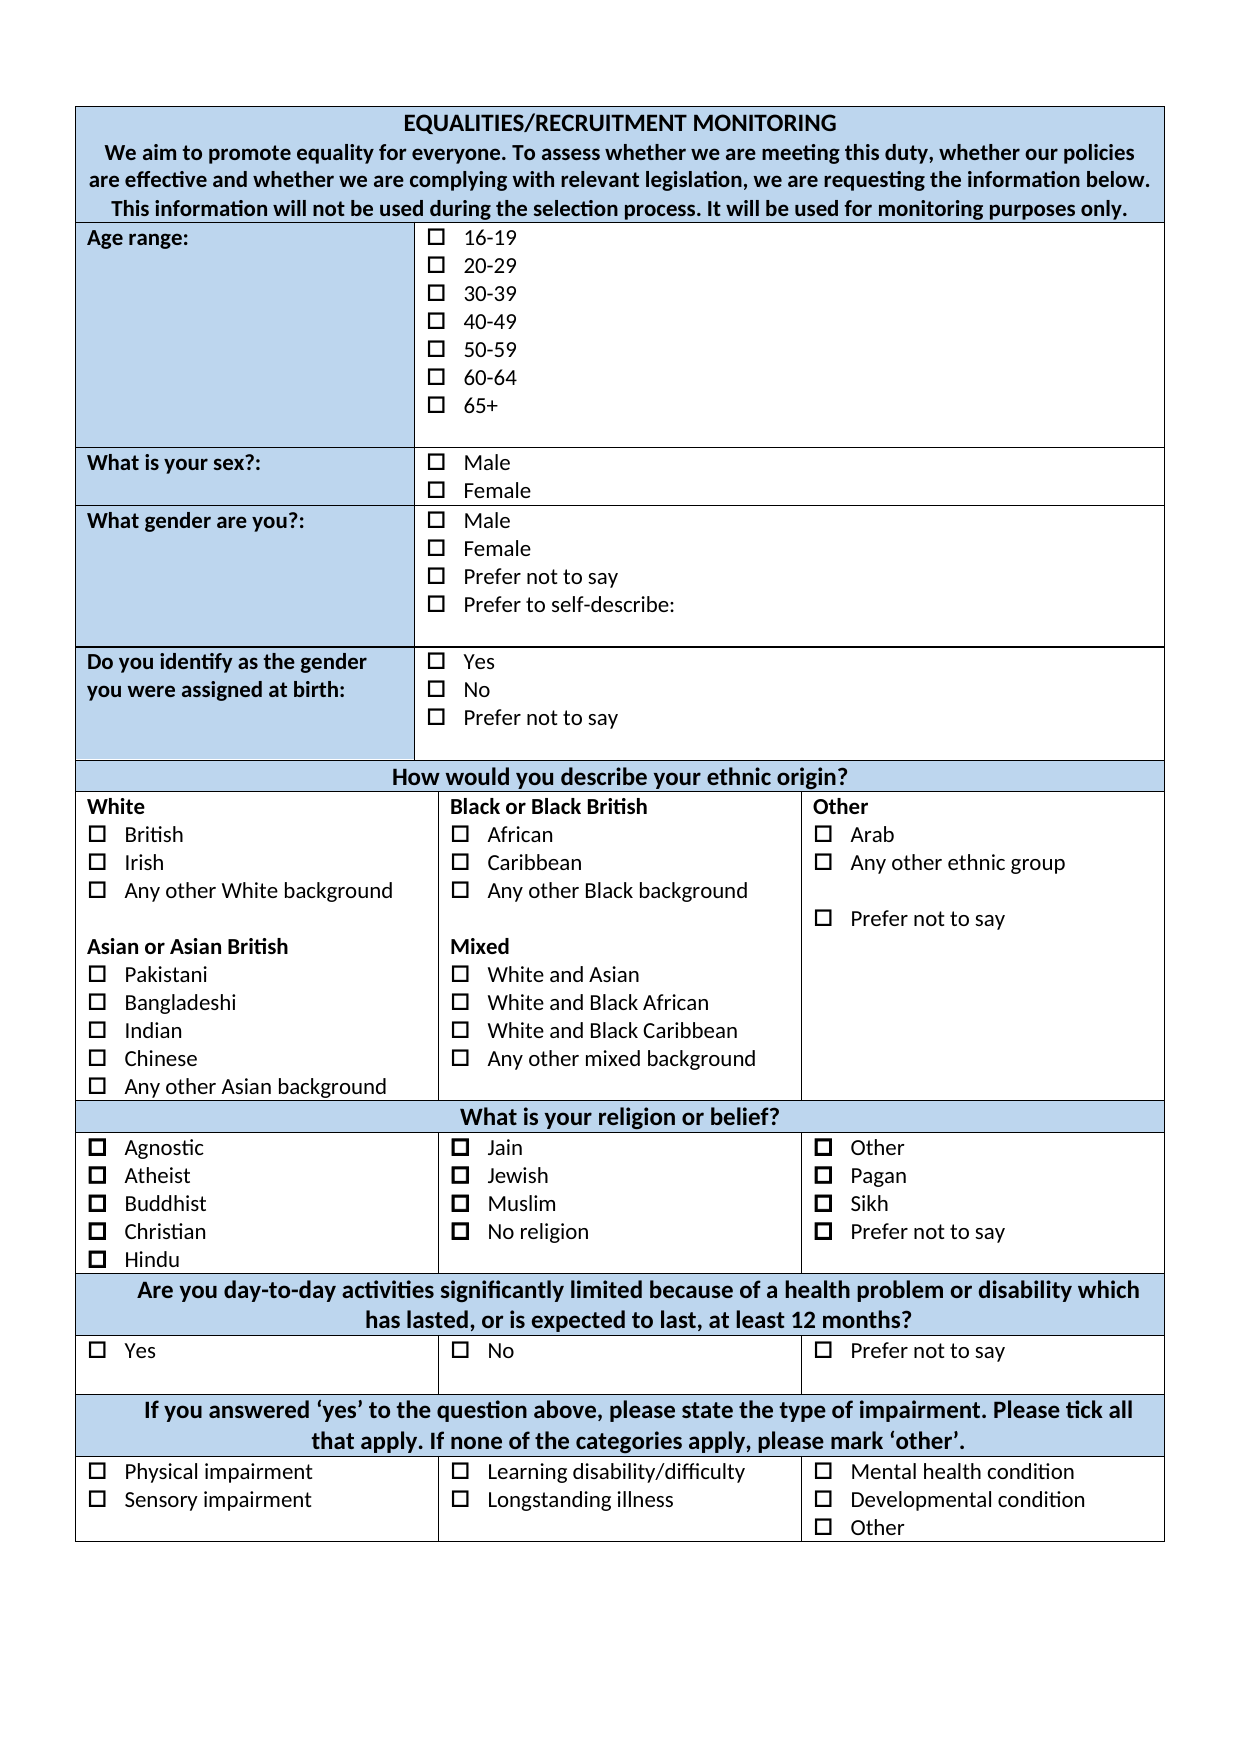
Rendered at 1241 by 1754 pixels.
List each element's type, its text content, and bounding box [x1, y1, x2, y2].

table_cell Other Pagan Sikh Prefer not to say [802, 1133, 1164, 1273]
table_cell Are you day-to-day activities significantly limited because of a health problem or disability which has lasted, or is expected to last, at least 12 months? [76, 1274, 1164, 1335]
table_cell Prefer not to say [802, 1336, 1164, 1394]
table_cell No [439, 1336, 801, 1394]
table_cell How would you describe your ethnic origin? [76, 761, 1164, 791]
table_cell Agnostic Atheist Buddhist Christian Hindu [76, 1133, 438, 1273]
table_cell Other Arab Any other ethnic group Prefer not to say [802, 792, 1164, 1100]
table_cell What is your sex?: [76, 448, 414, 505]
table_cell Age range: [76, 223, 414, 447]
table_cell Mental health condition Developmental condition Other [802, 1457, 1164, 1541]
table_cell Black or Black British African Caribbean Any other Black background Mixed White and Asian White and Black African White and Black Caribbean Any other mixed background [439, 792, 801, 1100]
table_cell What is your religion or belief? [76, 1101, 1164, 1132]
table_cell What gender are you?: [76, 506, 414, 646]
table_cell Yes No Prefer not to say [415, 648, 1164, 759]
table_cell Learning disability/difficulty Longstanding illness [439, 1457, 801, 1541]
table_cell 16-19 20-29 30-39 40-49 50-59 60-64 65+ [415, 223, 1164, 447]
table_cell Male Female Prefer not to say Prefer to self-describe: [415, 506, 1164, 646]
table_cell Yes [76, 1336, 438, 1394]
table_cell Male Female [415, 448, 1164, 505]
table_cell If you answered ‘yes’ to the question above, please state the type of impairment. Please tick all that apply. If none of the categories apply, please mark ‘other’. [76, 1395, 1164, 1456]
table_cell Do you identify as the gender you were assigned at birth: [76, 648, 414, 759]
table_cell Jain Jewish Muslim No religion [439, 1133, 801, 1273]
table_header EQUALITIES/RECRUITMENT MONITORING We aim to promote equality for everyone. To assess whether we are meeting this duty, whether our policies are effective and whether we are complying with relevant legislation, we are requesting the information below. This information will not be used during the selection process. It will be used for monitoring purposes only. [76, 107, 1164, 222]
table_cell White British Irish Any other White background Asian or Asian British Pakistani Bangladeshi Indian Chinese Any other Asian background [76, 792, 438, 1100]
table_cell Physical impairment Sensory impairment [76, 1457, 438, 1541]
